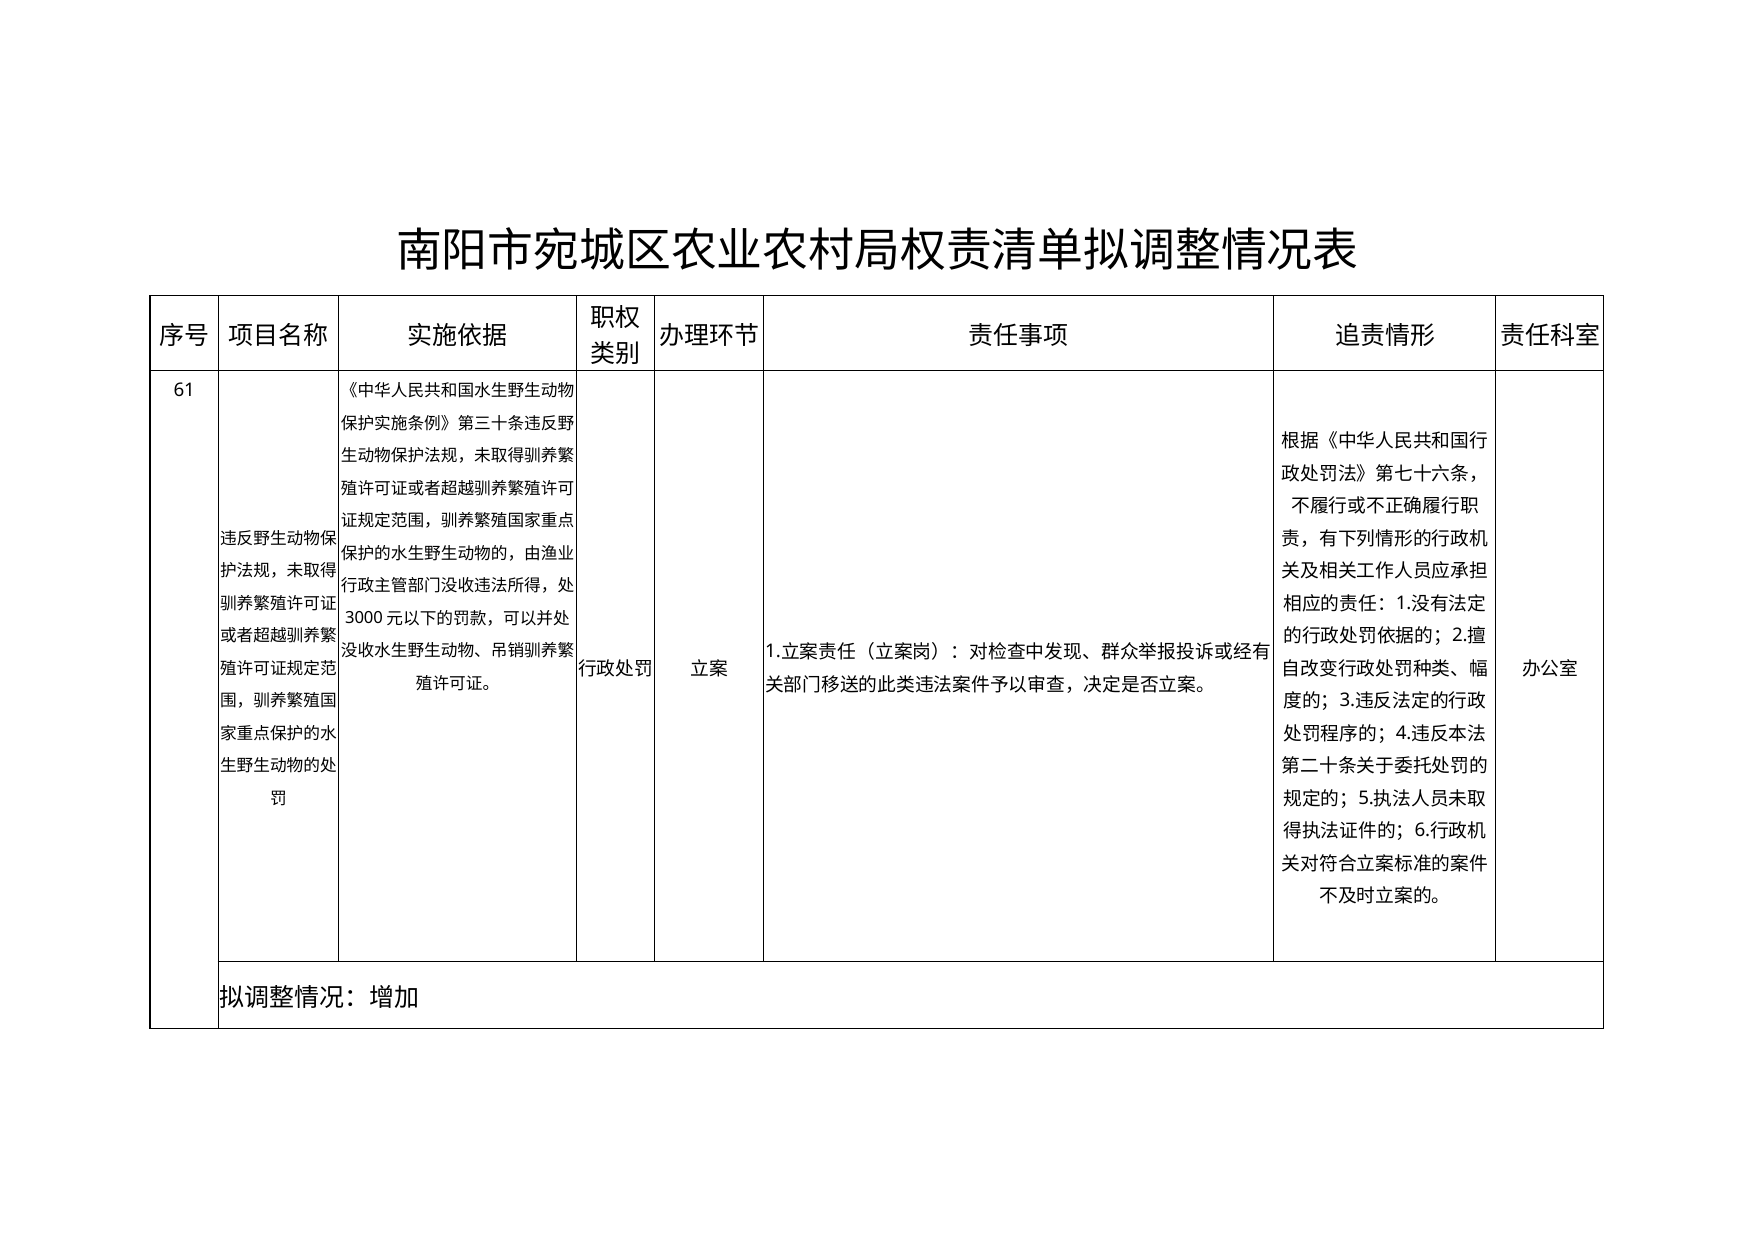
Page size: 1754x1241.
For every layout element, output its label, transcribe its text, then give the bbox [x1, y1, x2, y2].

table_header 追责情形 [1274, 296, 1495, 370]
table_cell 根据《中华人民共和国行政处罚法》第七十六条，不履行或不正确履行职责，有下列情形的行政机关及相关工作人员应承担相应的责任：1.没有法定的行政处罚依据的；2.擅自改变行政处罚种类、幅度的；3.违反法定的行政处罚程序的；4.违反本法第二十条关于委托处罚的规定的；5.执法人员未取得执法证件的；6.行政机关对符合立案标准的案件不及时立案的。 [1274, 371, 1495, 961]
table_header 项目名称 [219, 296, 338, 370]
table_cell 61 [151, 371, 218, 1028]
table_cell 1.立案责任（立案岗）：对检查中发现、群众举报投诉或经有关部门移送的此类违法案件予以审查，决定是否立案。 [764, 371, 1273, 961]
table_cell 拟调整情况：增加 [219, 962, 1603, 1028]
table_header 办理环节 [655, 296, 763, 370]
table_cell 违反野生动物保护法规，未取得驯养繁殖许可证或者超越驯养繁殖许可证规定范围，驯养繁殖国家重点保护的水生野生动物的处罚 [219, 371, 338, 961]
text 南阳市宛城区农业农村局权责清单拟调整情况表 [150, 198, 1604, 295]
table_cell 办公室 [1496, 371, 1603, 961]
table_header 责任科室 [1496, 296, 1603, 370]
table_header 责任事项 [764, 296, 1273, 370]
table_cell 行政处罚 [577, 371, 654, 961]
table_header 职权 类别 [577, 296, 654, 370]
table_cell 立案 [655, 371, 763, 961]
table_header 实施依据 [339, 296, 576, 370]
table_cell 《中华人民共和国水生野生动物保护实施条例》第三十条违反野生动物保护法规，未取得驯养繁殖许可证或者超越驯养繁殖许可证规定范围，驯养繁殖国家重点保护的水生野生动物的，由渔业行政主管部门没收违法所得，处3000元以下的罚款，可以并处没收水生野生动物、吊销驯养繁殖许可证。 [339, 371, 576, 961]
table_header 序号 [151, 296, 218, 370]
